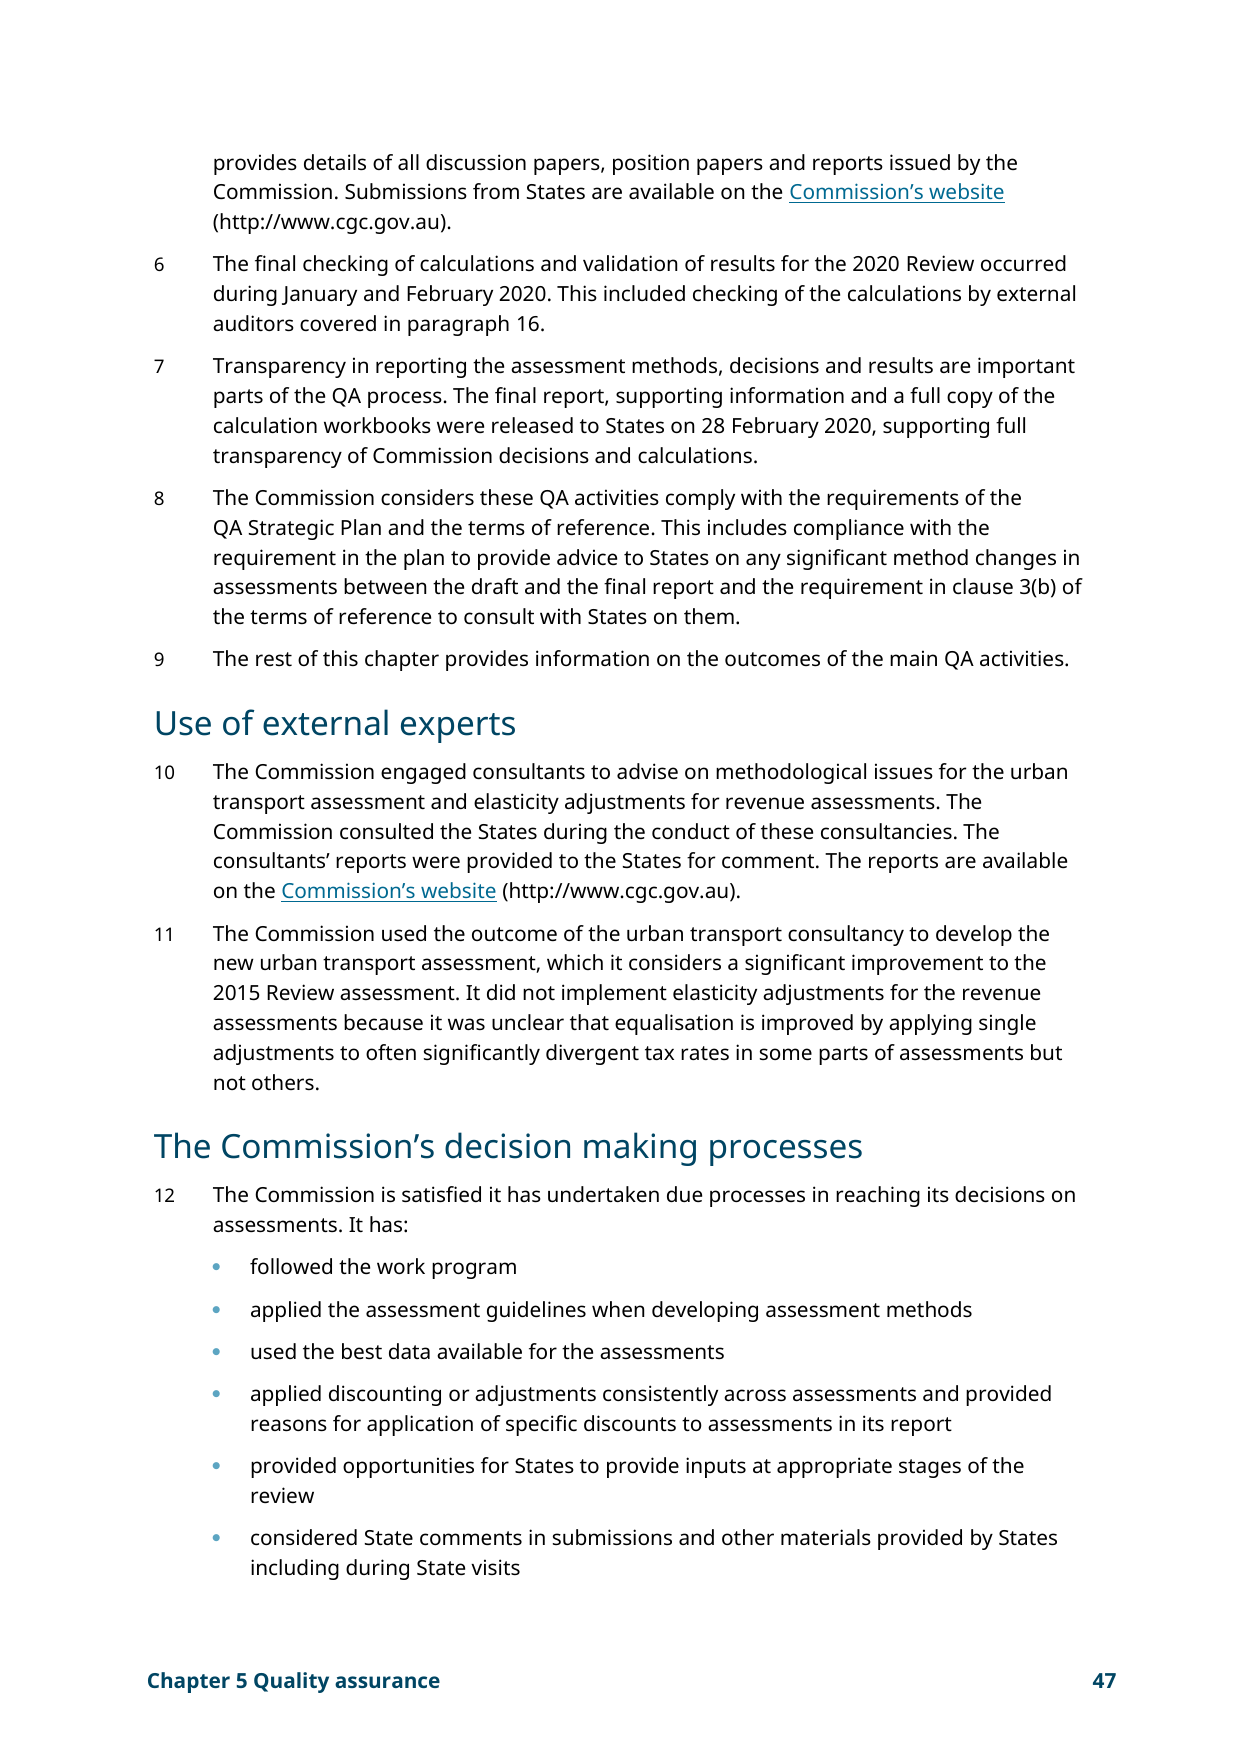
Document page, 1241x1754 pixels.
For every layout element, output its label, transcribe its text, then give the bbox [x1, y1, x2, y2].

text Transparency in reporting the assessment methods, decisions and results are important parts of the QA process. The final report, supporting information and a full copy of the calculation workbooks were released to States on 28 February 2020, supporting full transparency of Commission decisions and calculations. [153, 351, 1087, 469]
text The Commission used the outcome of the urban transport consultancy to develop the new urban transport assessment, which it considers a significant improvement to the 2015 Review assessment. It did not implement elasticity adjustments for the revenue assessments because it was unclear that equalisation is improved by applying single adjustments to often significantly divergent tax rates in some parts of assessments but not others. [153, 919, 1087, 1096]
text considered State comments in submissions and other materials provided by States including during State visits [213, 1523, 1087, 1582]
text The Commission engaged consultants to advise on methodological issues for the urban transport assessment and elasticity adjustments for revenue assessments. The Commission consulted the States during the conduct of these consultancies. The consultants’ reports were provided to the States for comment. The reports are available on the Commission’s website (http://www.cgc.gov.au). [153, 757, 1087, 905]
subtitle Use of external experts [153, 699, 1087, 745]
text applied discounting or adjustments consistently across assessments and provided reasons for application of specific discounts to assessments in its report [213, 1379, 1087, 1438]
subtitle The Commission’s decision making processes [153, 1122, 1087, 1168]
text used the best data available for the assessments [213, 1337, 1087, 1366]
text The final checking of calculations and validation of results for the 2020 Review occurred during January and February 2020. This included checking of the calculations by external auditors covered in paragraph 16. [153, 249, 1087, 338]
text provided opportunities for States to provide inputs at appropriate stages of the review [213, 1451, 1087, 1510]
text The Commission considers these QA activities comply with the requirements of the QA Strategic Plan and the terms of reference. This includes compliance with the requirement in the plan to provide advice to States on any significant method changes in assessments between the draft and the final report and the requirement in clause 3(b) of the terms of reference to consult with States on them. [153, 483, 1087, 631]
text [153, 148, 1087, 236]
text The Commission is satisfied it has undertaken due processes in reaching its decisions on assessments. It has: [153, 1180, 1087, 1239]
text The rest of this chapter provides information on the outcomes of the main QA activities. [153, 644, 1087, 673]
text applied the assessment guidelines when developing assessment methods [213, 1295, 1087, 1323]
text followed the work program [213, 1252, 1087, 1281]
